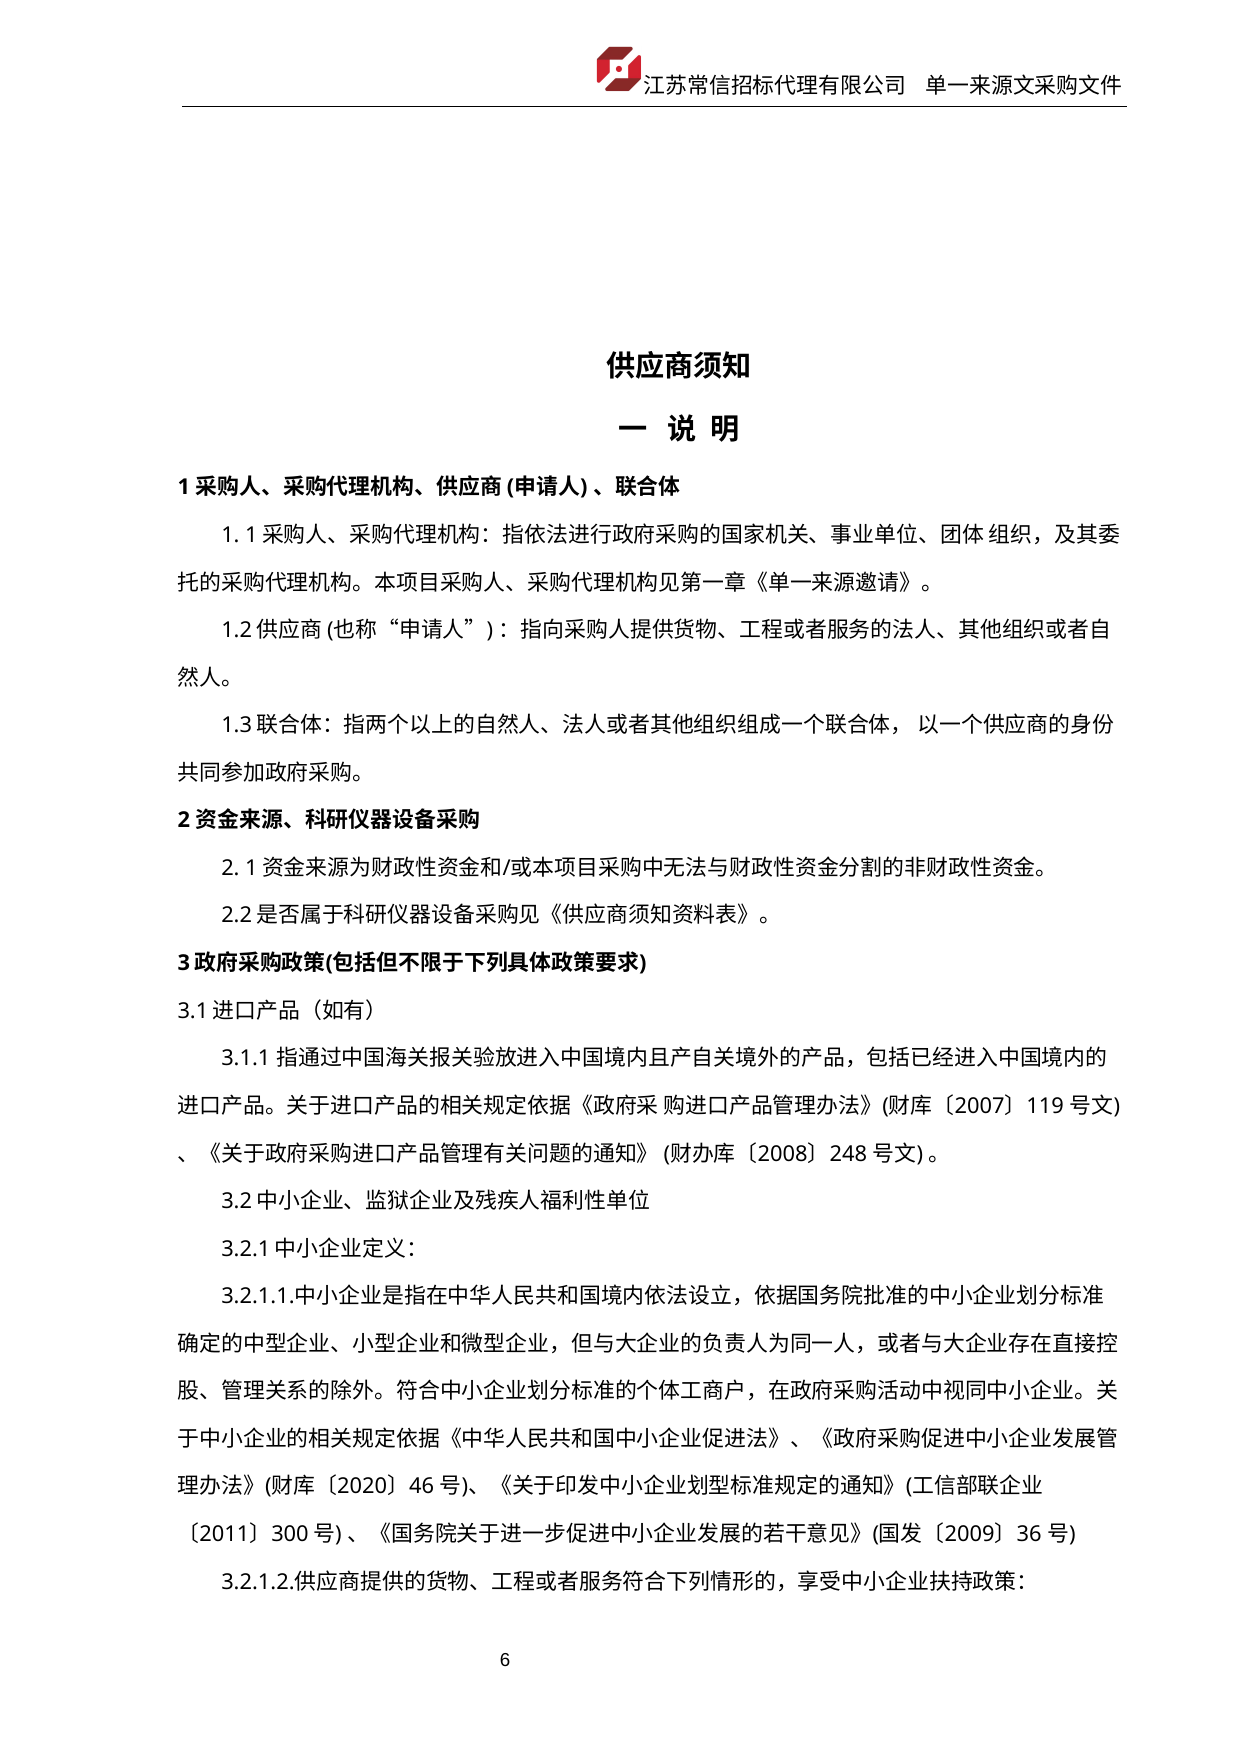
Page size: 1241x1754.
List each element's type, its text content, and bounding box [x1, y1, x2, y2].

text 3.2.1.2.供应商提供的货物、工程或者服务符合下列情形的，享受中小企业扶持政策： [177, 1564, 1122, 1595]
text 3.1进口产品（如有） [177, 993, 1122, 1024]
text 3政府采购政策(包括但不限于下列具体政策要求) [177, 945, 1122, 977]
text 一 说 明 [177, 406, 1122, 448]
text 1 采购人、采购代理机构、供应商 (申请人) 、联合体 [177, 469, 1122, 501]
text 2.2是否属于科研仪器设备采购见《供应商须知资料表》。 [177, 897, 1122, 929]
text 3.2.1中小企业定义： [177, 1231, 1122, 1262]
text 1.2供应商 (也称“申请人”) ：指向采购人提供货物、工程或者服务的法人、其他组织或者自然人。 [177, 612, 1122, 691]
text 1. 1采购人、采购代理机构：指依法进行政府采购的国家机关、事业单位、团体 组织，及其委托的采购代理机构。本项目采购人、采购代理机构见第一章《单一来源邀请》。 [177, 517, 1122, 596]
text 3.2.1.1.中小企业是指在中华人民共和国境内依法设立，依据国务院批准的中小企业划分标准确定的中型企业、小型企业和微型企业，但与大企业的负责人为同一人，或者与大企业存在直接控股、管理关系的除外。符合中小企业划分标准的个体工商户，在政府采购活动中视同中小企业。关于中小企业的相关规定依据《中华人民共和国中小企业促进法》、《政府采购促进中小企业发展管理办法》(财库〔2020〕46 号)、《关于印发中小企业划型标准规定的通知》(工信部联企业〔2011〕300号) 、《国务院关于进一步促进中小企业发展的若干意见》(国发〔2009〕36 号) [177, 1278, 1122, 1548]
text 2 资金来源、科研仪器设备采购 [177, 802, 1122, 834]
text 1.3联合体：指两个以上的自然人、法人或者其他组织组成一个联合体， 以一个供应商的身份共同参加政府采购。 [177, 707, 1122, 786]
text 3.1.1 指通过中国海关报关验放进入中国境内且产自关境外的产品，包括已经进入中国境内的进口产品。关于进口产品的相关规定依据《政府采 购进口产品管理办法》(财库〔2007〕119 号文) 、《关于政府采购进口产品管理有关问题的通知》 (财办库〔2008〕248 号文) 。 [177, 1040, 1122, 1167]
text 3.2中小企业、监狱企业及残疾人福利性单位 [177, 1183, 1122, 1215]
text 2. 1资金来源为财政性资金和/或本项目采购中无法与财政性资金分割的非财政性资金。 [177, 850, 1122, 882]
picture [596, 46, 642, 92]
text 供应商须知 [177, 342, 1122, 385]
